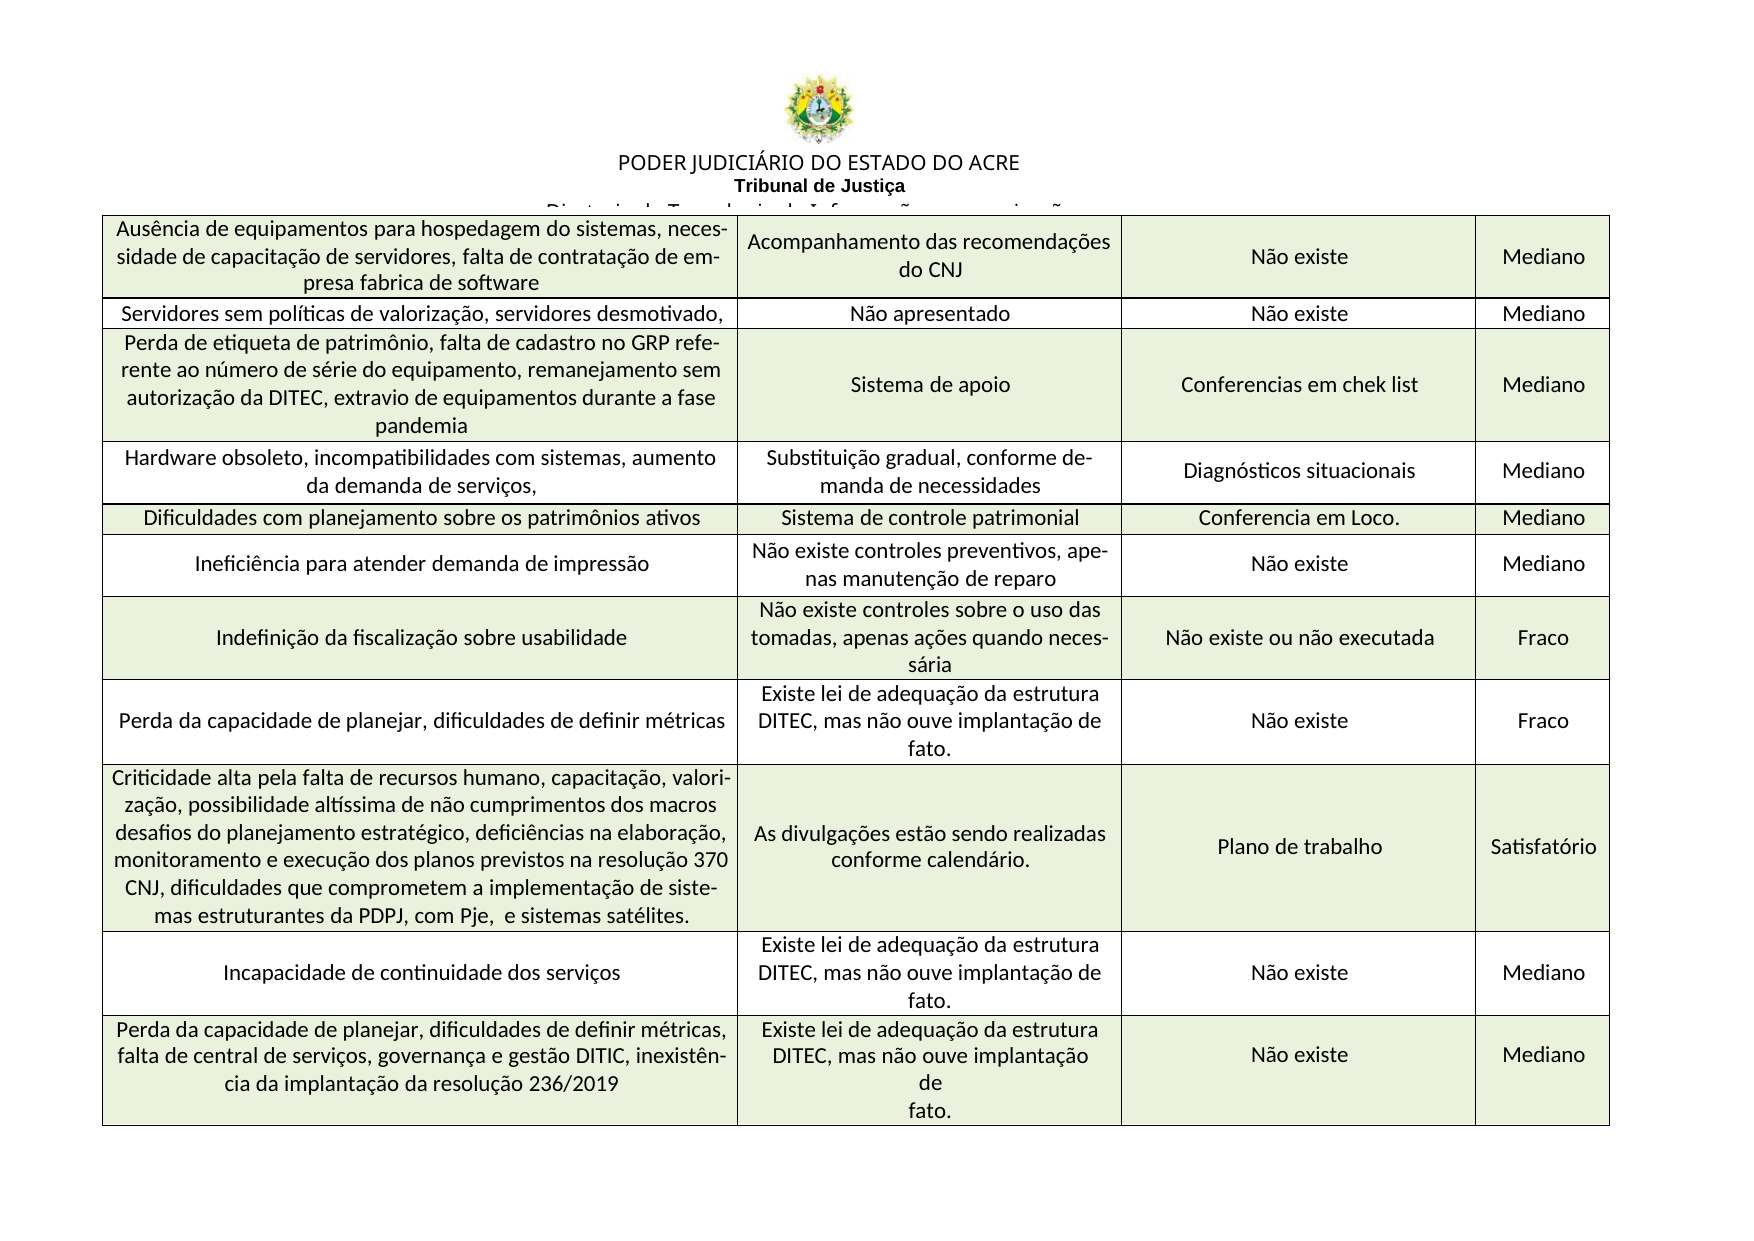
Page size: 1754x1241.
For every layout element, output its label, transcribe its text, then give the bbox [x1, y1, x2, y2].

table_header Mediano [1476, 216, 1609, 297]
table_cell Perda da capacidade de planejar, dificuldades de definir métricas, falta de central de serviços, governança e gestão DITIC, inexistên- cia da implantação da resolução 236/2019 [103, 1016, 737, 1124]
table_cell As divulgações estão sendo realizadas conforme calendário. [738, 765, 1121, 931]
table_cell Indefinição da fiscalização sobre usabilidade [103, 597, 737, 679]
table_cell Mediano [1476, 535, 1609, 596]
table_cell Perda de etiqueta de patrimônio, falta de cadastro no GRP refe- rente ao número de série do equipamento, remanejamento sem autorização da DITEC, extravio de equipamentos durante a fase pandemia [103, 329, 737, 441]
table_cell Não apresentado [738, 299, 1121, 328]
table_cell Perda da capacidade de planejar, dificuldades de definir métricas [103, 680, 737, 763]
table_cell Plano de trabalho [1122, 765, 1475, 931]
table_cell Criticidade alta pela falta de recursos humano, capacitação, valori- zação, possibilidade altíssima de não cumprimentos dos macros desafios do planejamento estratégico, deficiências na elaboração, monitoramento e execução dos planos previstos na resolução 370 CNJ, dificuldades que comprometem a implementação de siste- mas estruturantes da PDPJ, com Pje, e sistemas satélites. [103, 765, 737, 931]
table_cell Sistema de apoio [738, 329, 1121, 441]
table_cell Diagnósticos situacionais [1122, 442, 1475, 503]
table_cell Conferencias em chek list [1122, 329, 1475, 441]
table_cell Não existe [1122, 1016, 1475, 1124]
table_cell Incapacidade de continuidade dos serviços [103, 932, 737, 1014]
table_cell Dificuldades com planejamento sobre os patrimônios ativos [103, 505, 737, 534]
table_cell Sistema de controle patrimonial [738, 505, 1121, 534]
picture [783, 73, 855, 145]
table_cell Não existe ou não executada [1122, 597, 1475, 679]
table_cell Mediano [1476, 505, 1609, 534]
table_cell Mediano [1476, 329, 1609, 441]
table_cell Não existe [1122, 535, 1475, 596]
table_cell Fraco [1476, 597, 1609, 679]
table_cell Conferencia em Loco. [1122, 505, 1475, 534]
table_cell Não existe [1122, 680, 1475, 763]
table_cell Existe lei de adequação da estrutura DITEC, mas não ouve implantação de fato. [738, 680, 1121, 763]
table_cell Não existe [1122, 932, 1475, 1014]
table_cell Não existe controles preventivos, ape- nas manutenção de reparo [738, 535, 1121, 596]
table_cell Existe lei de adequação da estrutura DITEC, mas não ouve implantação de fato. [738, 932, 1121, 1014]
table_header Acompanhamento das recomendações do CNJ [738, 216, 1121, 297]
table_cell Não existe controles sobre o uso das tomadas, apenas ações quando neces- sária [738, 597, 1121, 679]
table_cell Não existe [1122, 299, 1475, 328]
table_cell Satisfatório [1476, 765, 1609, 931]
table_header Não existe [1122, 216, 1475, 297]
table_cell Mediano [1476, 299, 1609, 328]
table_cell Substituição gradual, conforme de- manda de necessidades [738, 442, 1121, 503]
table_cell Hardware obsoleto, incompatibilidades com sistemas, aumento da demanda de serviços, [103, 442, 737, 503]
table_cell Servidores sem políticas de valorização, servidores desmotivado, [103, 299, 737, 328]
table_cell Fraco [1476, 680, 1609, 763]
table_cell Mediano [1476, 932, 1609, 1014]
table_cell Mediano [1476, 442, 1609, 503]
table_cell Ineficiência para atender demanda de impressão [103, 535, 737, 596]
table_cell Existe lei de adequação da estrutura DITEC, mas não ouve implantação de fato. [738, 1016, 1121, 1124]
table_header Ausência de equipamentos para hospedagem do sistemas, neces- sidade de capacitação de servidores, falta de contratação de em- presa fabrica de software [103, 216, 737, 297]
table_cell Mediano [1476, 1016, 1609, 1124]
